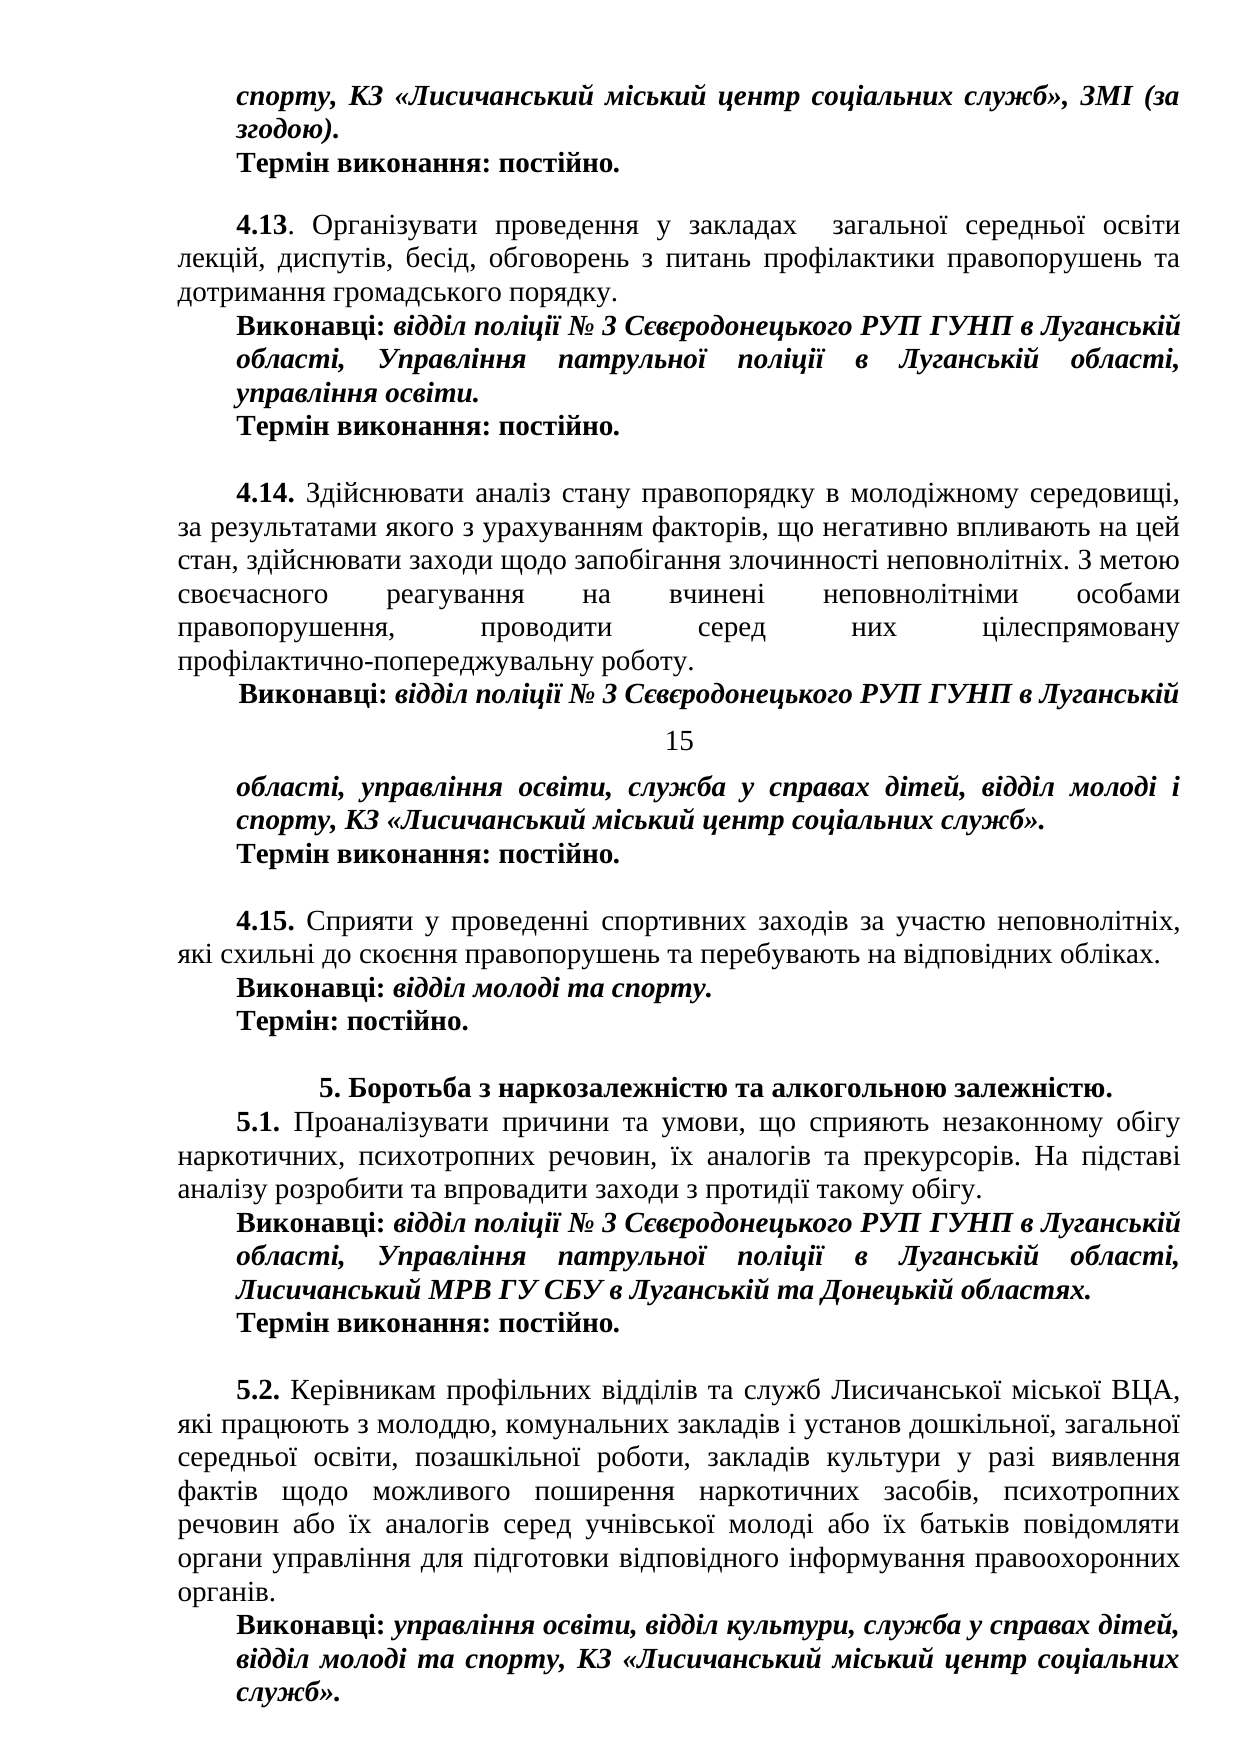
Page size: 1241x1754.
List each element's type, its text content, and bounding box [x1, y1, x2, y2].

text 15 [177, 723, 1181, 756]
text Виконавці: відділ поліції № 3 Сєвєродонецького РУП ГУНП в Луганській області, Управління патрульної поліції в Луганській області, управління освіти. [236, 308, 1181, 408]
text Термін: постійно. [177, 1003, 1181, 1037]
text Термін виконання: постійно. [177, 1305, 1181, 1339]
text Виконавці: відділ поліції № 3 Сєвєродонецького РУП ГУНП в Луганській [177, 677, 1181, 710]
text 4.14. Здійснювати аналіз стану правопорядку в молодіжному середовищі, за результатами якого з урахуванням факторів, що негативно впливають на цей стан, здійснювати заходи щодо запобігання злочинності неповнолітніх. З метою своєчасного реагування на вчинені неповнолітніми особами правопорушення, проводити серед них цілеспрямовану профілактично-попереджувальну роботу. [177, 475, 1181, 677]
text Термін виконання: постійно. [177, 836, 1181, 869]
text Виконавці: відділ молоді та спорту. [177, 970, 1181, 1003]
text Виконавці: управління освіти, відділ культури, служба у справах дітей, відділ молоді та спорту, КЗ «Лисичанський міський центр соціальних служб». [236, 1607, 1181, 1708]
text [236, 78, 1181, 145]
text Термін виконання: постійно. [177, 145, 1181, 178]
text Термін виконання: постійно. [177, 408, 1181, 442]
text 5.1. Проаналізувати причини та умови, що сприяють незаконному обігу наркотичних, психотропних речовин, їх аналогів та прекурсорів. На підставі аналізу розробити та впровадити заходи з протидії такому обігу. [177, 1104, 1181, 1205]
text Виконавці: відділ поліції № 3 Сєвєродонецького РУП ГУНП в Луганській області, Управління патрульної поліції в Луганській області, Лисичанський МРВ ГУ СБУ в Луганській та Донецькій областях. [236, 1205, 1181, 1305]
text 5.2. Керівникам профільних відділів та служб Лисичанської міської ВЦА, які працюють з молоддю, комунальних закладів і установ дошкільної, загальної середньої освіти, позашкільної роботи, закладів культури у разі виявлення фактів щодо можливого поширення наркотичних засобів, психотропних речовин або їх аналогів серед учнівської молоді або їх батьків повідомляти органи управління для підготовки відповідного інформування правоохоронних органів. [177, 1372, 1181, 1607]
text 4.15. Сприяти у проведенні спортивних заходів за участю неповнолітніх, які схильні до скоєння правопорушень та перебувають на відповідних обліках. [177, 903, 1181, 970]
text 5. Боротьба з наркозалежністю та алкогольною залежністю. [177, 1071, 1181, 1104]
text області, управління освіти, служба у справах дітей, відділ молоді і спорту, КЗ «Лисичанський міський центр соціальних служб». [236, 769, 1181, 836]
text 4.13. Організувати проведення у закладах загальної середньої освіти лекцій, диспутів, бесід, обговорень з питань профілактики правопорушень та дотримання громадського порядку. [177, 207, 1181, 308]
